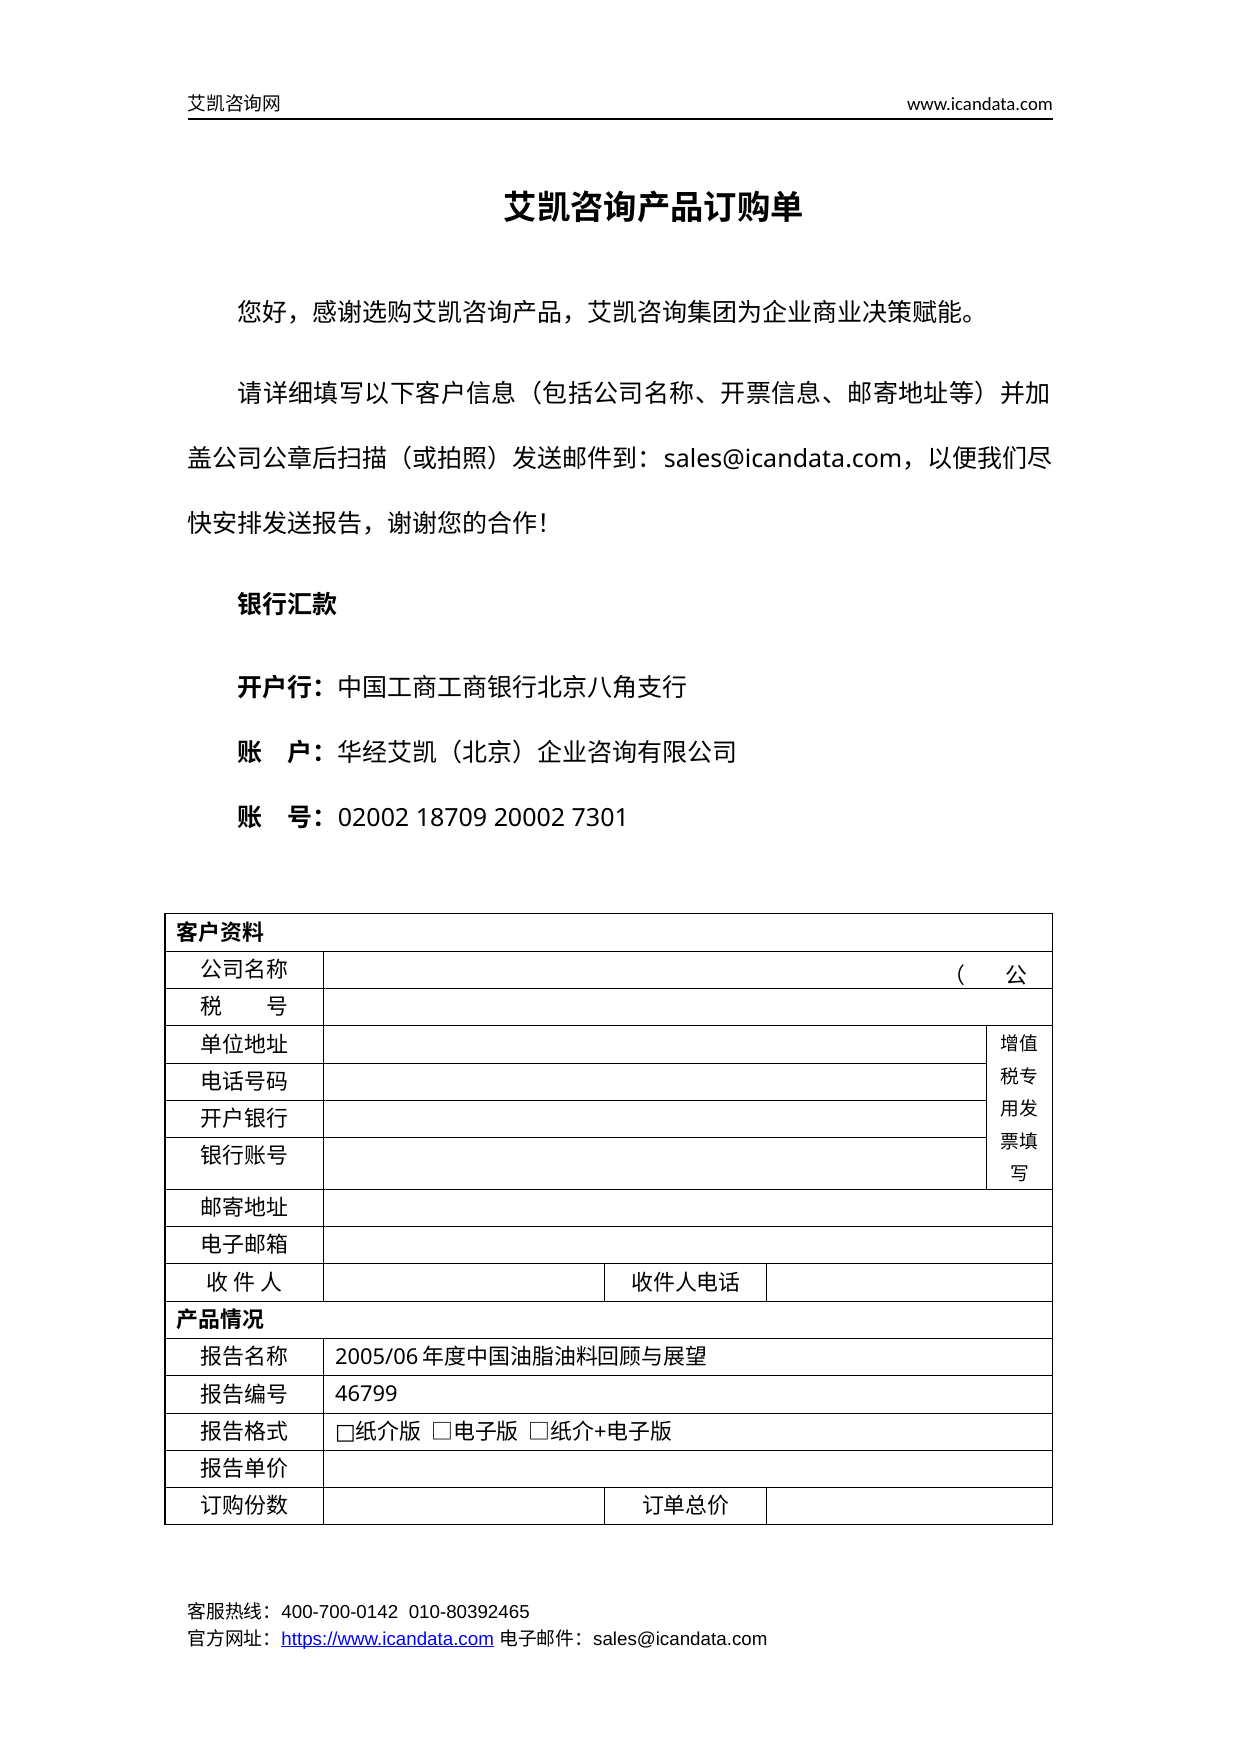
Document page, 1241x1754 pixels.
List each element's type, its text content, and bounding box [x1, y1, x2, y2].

text 账 号：02002 18709 20002 7301 [187, 783, 1053, 848]
table_cell [324, 1138, 986, 1189]
table_cell 收件人电话 [605, 1264, 766, 1301]
table_cell 收 件 人 [166, 1264, 323, 1301]
table_cell 电话号码 [166, 1064, 323, 1100]
table_cell 报告格式 [166, 1414, 323, 1450]
table_cell 增值税专用发票填写 [987, 1026, 1052, 1189]
table_cell 报告编号 [166, 1376, 323, 1412]
table_cell [324, 1190, 1052, 1226]
table_cell [324, 1451, 1052, 1487]
table_cell 开户银行 [166, 1101, 323, 1137]
table_cell 订单总价 [605, 1488, 766, 1524]
table_cell 银行账号 [166, 1138, 323, 1189]
table_cell [324, 952, 1052, 988]
table_cell [324, 989, 1052, 1025]
table_cell 46799 [324, 1376, 1052, 1412]
table_cell [324, 1064, 986, 1100]
table_header 客户资料 [166, 914, 1052, 951]
table_cell [767, 1488, 1052, 1524]
table_cell 邮寄地址 [166, 1190, 323, 1226]
table_cell 税 号 [166, 989, 323, 1025]
table_cell [767, 1264, 1052, 1301]
text 请详细填写以下客户信息（包括公司名称、开票信息、邮寄地址等）并加盖公司公章后扫描（或拍照）发送邮件到：sales@icandata.com，以便我们尽快安排发送报告，谢谢您的合作！ [187, 359, 1053, 554]
table_cell [324, 1488, 604, 1524]
text 开户行：中国工商工商银行北京八角支行 [187, 653, 1053, 718]
table_cell 产品情况 [166, 1302, 1052, 1338]
table_cell 电子邮箱 [166, 1227, 323, 1263]
table_cell 2005/06年度中国油脂油料回顾与展望 [324, 1339, 1052, 1375]
table_cell 报告单价 [166, 1451, 323, 1487]
table_cell [324, 1101, 986, 1137]
table_cell [324, 1227, 1052, 1263]
table_cell 单位地址 [166, 1026, 323, 1062]
text 艾凯咨询产品订购单 [187, 172, 1053, 237]
text 银行汇款 [187, 570, 1053, 635]
table_cell 公司名称 [166, 952, 323, 988]
table_cell 订购份数 [166, 1488, 323, 1524]
text 您好，感谢选购艾凯咨询产品，艾凯咨询集团为企业商业决策赋能。 [187, 278, 1053, 343]
table_cell [324, 1264, 604, 1301]
text 账 户：华经艾凯（北京）企业咨询有限公司 [187, 718, 1053, 783]
table_cell 报告名称 [166, 1339, 323, 1375]
table_cell □纸介版 □电子版 □纸介+电子版 [324, 1414, 1052, 1450]
table_cell [324, 1026, 986, 1062]
